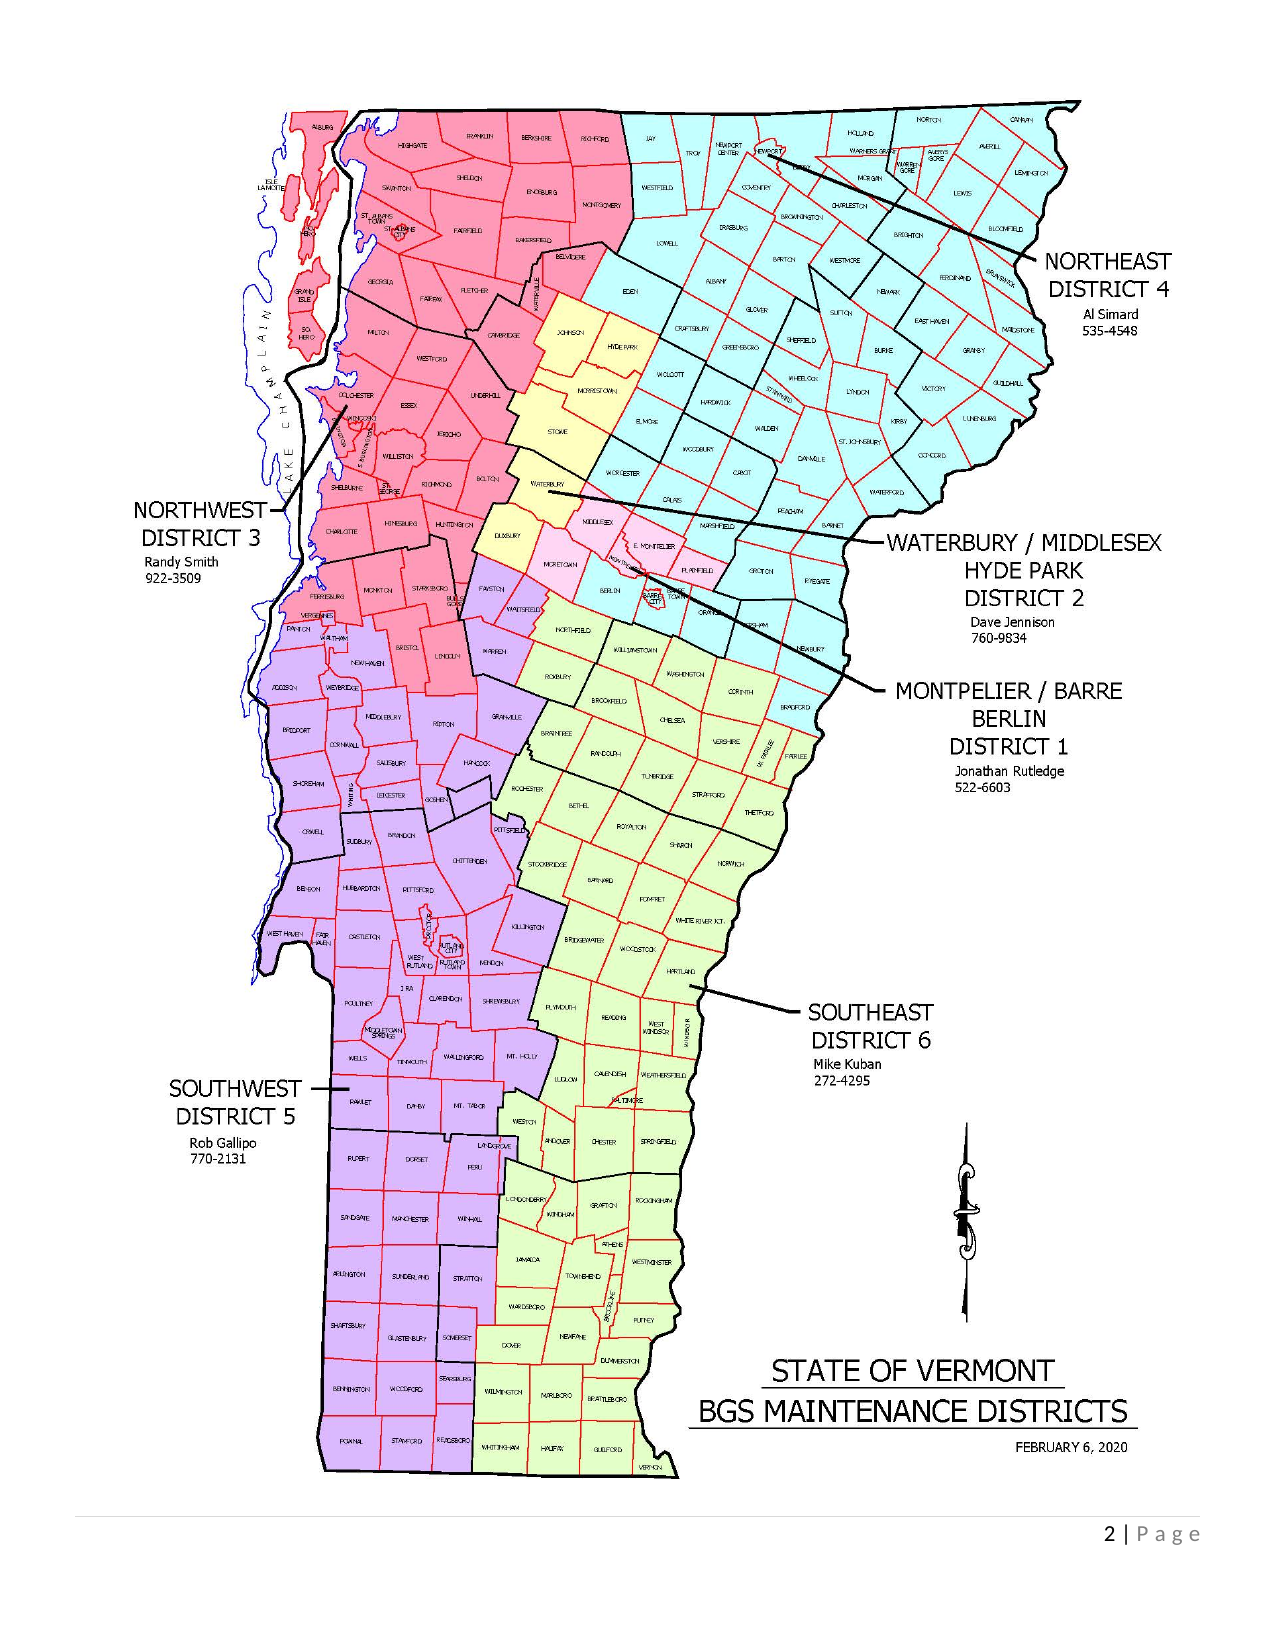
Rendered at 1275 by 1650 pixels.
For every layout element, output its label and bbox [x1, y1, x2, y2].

picture [75, 60, 1200, 1516]
